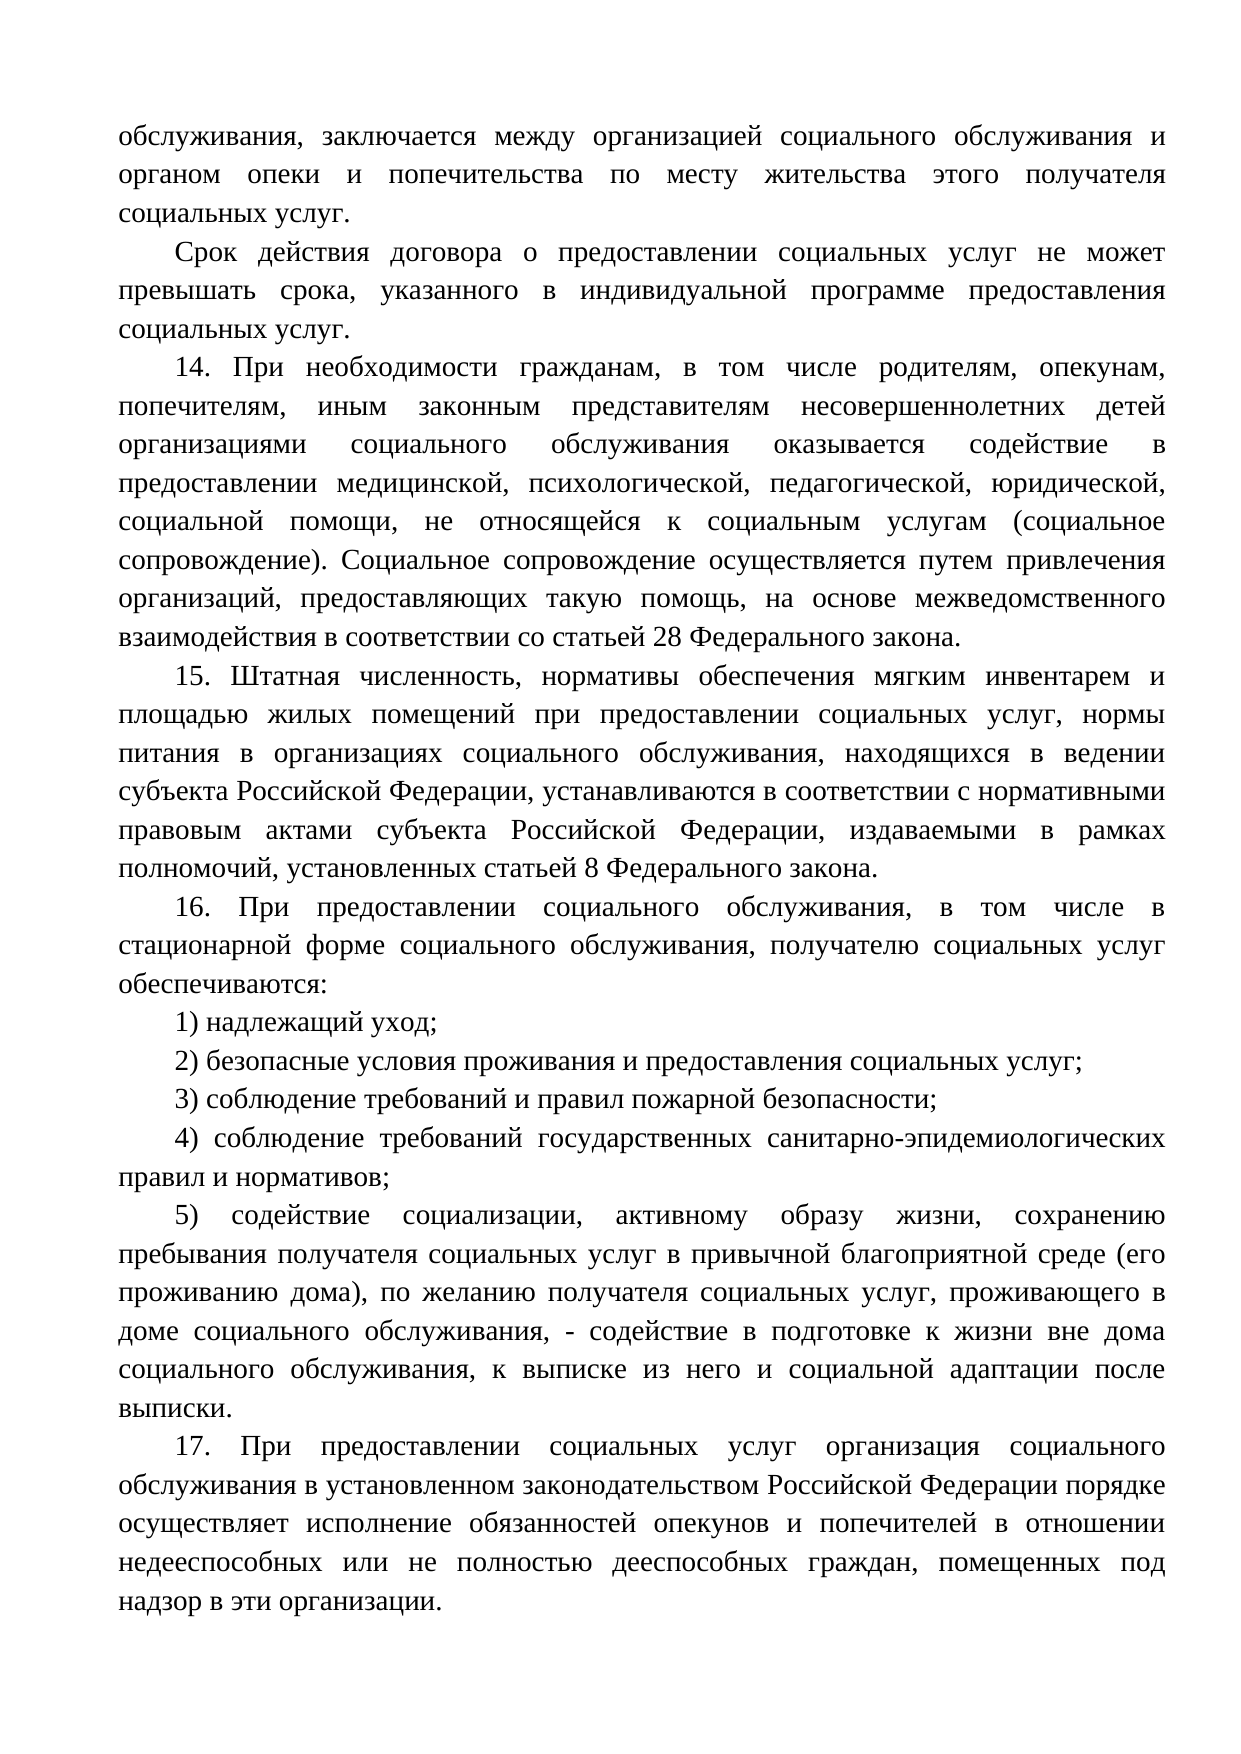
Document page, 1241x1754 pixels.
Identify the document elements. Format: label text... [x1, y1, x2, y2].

text 3) соблюдение требований и правил пожарной безопасности; [118, 1082, 1167, 1115]
text 2) безопасные условия проживания и предоставления социальных услуг; [118, 1043, 1167, 1077]
text 16. При предоставлении социального обслуживания, в том числе в стационарной форме социального обслуживания, получателю социальных услуг обеспечиваются: [118, 889, 1167, 999]
text Срок действия договора о предоставлении социальных услуг не может превышать срока, указанного в индивидуальной программе предоставления социальных услуг. [118, 234, 1167, 344]
text 14. При необходимости гражданам, в том числе родителям, опекунам, попечителям, иным законным представителям несовершеннолетних детей организациями социального обслуживания оказывается содействие в предоставлении медицинской, психологической, педагогической, юридической, социальной помощи, не относящейся к социальным услугам (социальное сопровождение). Социальное сопровождение осуществляется путем привлечения организаций, предоставляющих такую помощь, на основе межведомственного взаимодействия в соответствии со статьей 28 Федерального закона. [118, 349, 1167, 653]
text 5) содействие социализации, активному образу жизни, сохранению пребывания получателя социальных услуг в привычной благоприятной среде (его проживанию дома), по желанию получателя социальных услуг, проживающего в доме социального обслуживания, - содействие в подготовке к жизни вне дома социального обслуживания, к выписке из него и социальной адаптации после выписки. [118, 1197, 1167, 1423]
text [118, 118, 1167, 229]
text 15. Штатная численность, нормативы обеспечения мягким инвентарем и площадью жилых помещений при предоставлении социальных услуг, нормы питания в организациях социального обслуживания, находящихся в ведении субъекта Российской Федерации, устанавливаются в соответствии с нормативными правовым актами субъекта Российской Федерации, издаваемыми в рамках полномочий, установленных статьей 8 Федерального закона. [118, 658, 1167, 884]
text 17. При предоставлении социальных услуг организация социального обслуживания в установленном законодательством Российской Федерации порядке осуществляет исполнение обязанностей опекунов и попечителей в отношении недееспособных или не полностью дееспособных граждан, помещенных под надзор в эти организации. [118, 1428, 1167, 1616]
text 4) соблюдение требований государственных санитарно-эпидемиологических правил и нормативов; [118, 1120, 1167, 1192]
text 1) надлежащий уход; [118, 1004, 1167, 1038]
